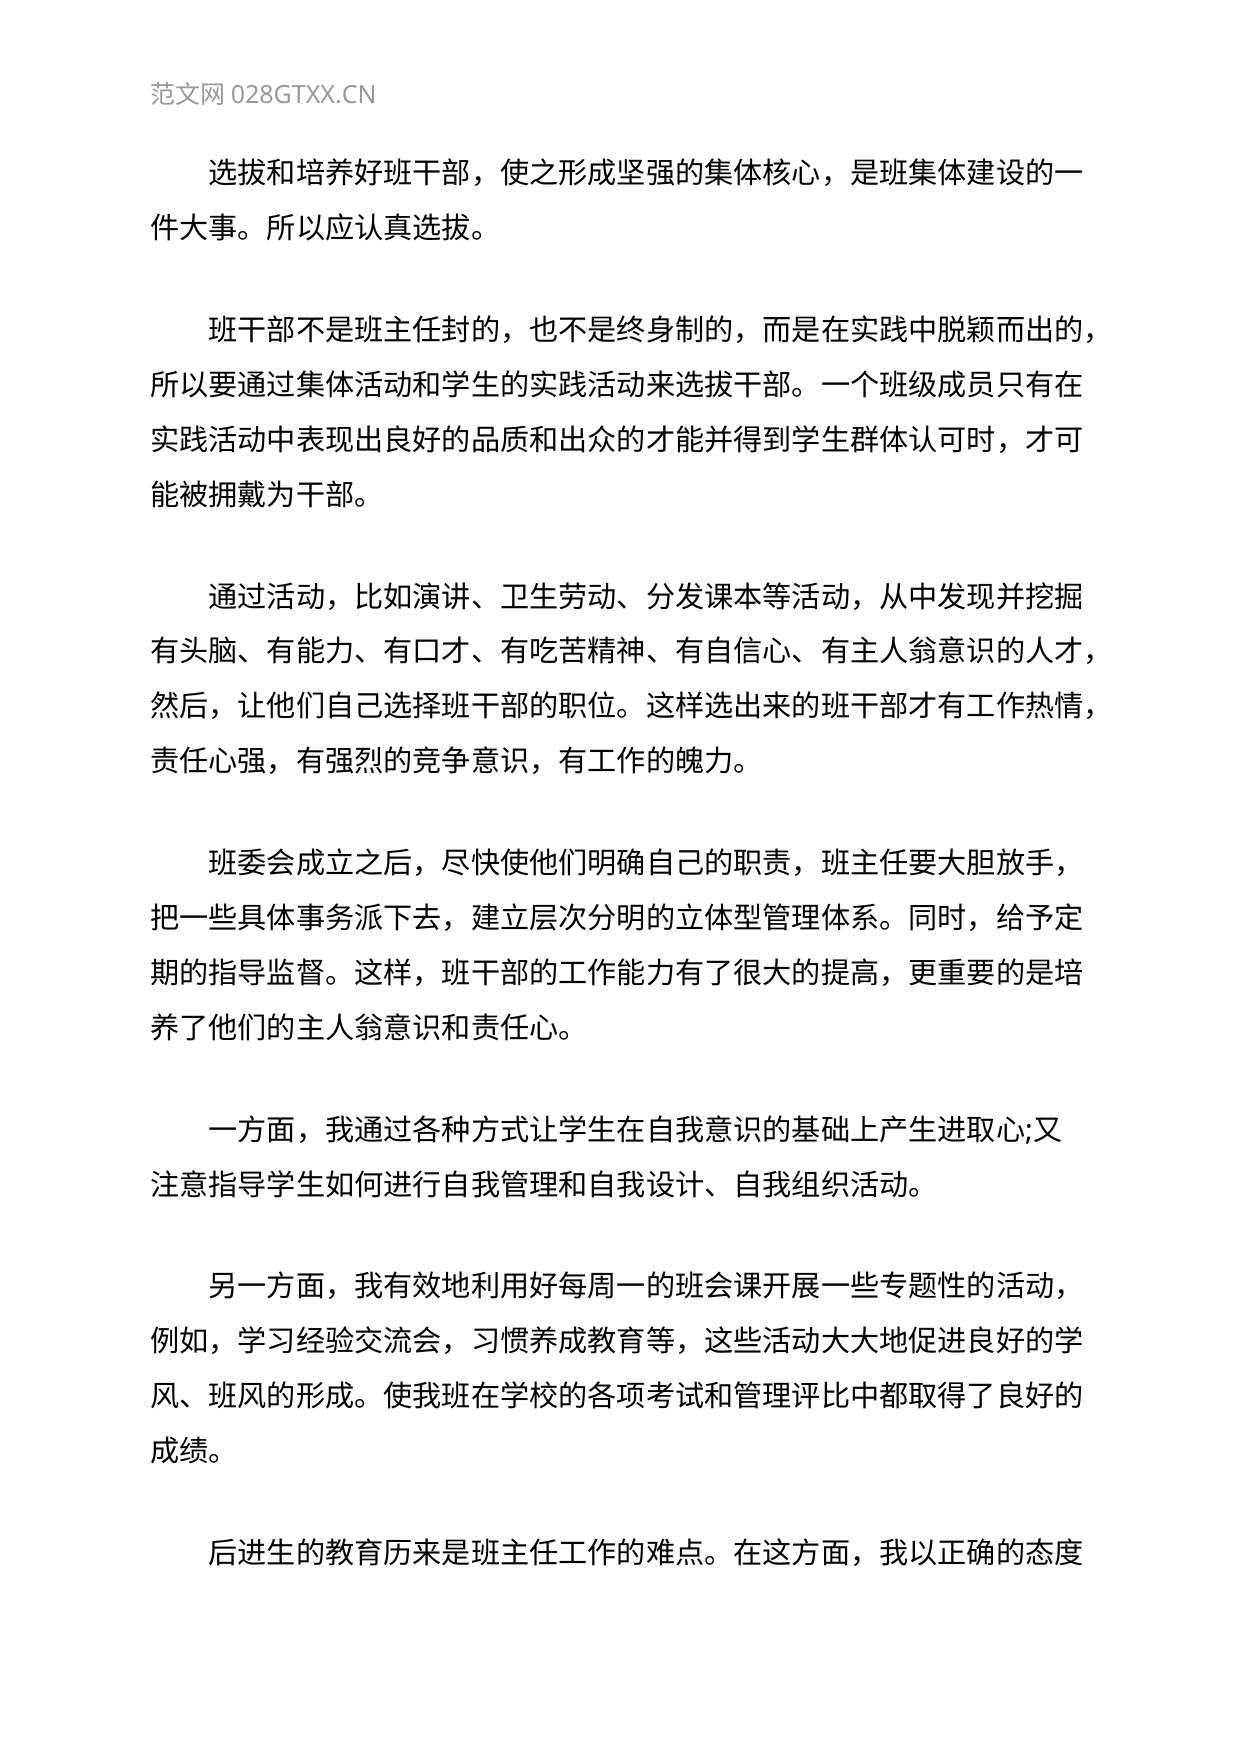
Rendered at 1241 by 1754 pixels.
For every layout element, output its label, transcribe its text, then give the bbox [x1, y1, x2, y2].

text 另一方面，我有效地利用好每周一的班会课开展一些专题性的活动，例如，学习经验交流会，习惯养成教育等，这些活动大大地促进良好的学风、班风的形成。使我班在学校的各项考试和管理评比中都取得了良好的成绩。 [150, 1263, 1090, 1470]
text 班干部不是班主任封的，也不是终身制的，而是在实践中脱颖而出的，所以要通过集体活动和学生的实践活动来选拔干部。一个班级成员只有在实践活动中表现出良好的品质和出众的才能并得到学生群体认可时，才可能被拥戴为干部。 [150, 307, 1090, 514]
text 选拔和培养好班干部，使之形成坚强的集体核心，是班集体建设的一件大事。所以应认真选拔。 [150, 150, 1090, 247]
text 通过活动，比如演讲、卫生劳动、分发课本等活动，从中发现并挖掘有头脑、有能力、有口才、有吃苦精神、有自信心、有主人翁意识的人才，然后，让他们自己选择班干部的职位。这样选出来的班干部才有工作热情，责任心强，有强烈的竞争意识，有工作的魄力。 [150, 573, 1090, 780]
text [150, 1529, 1090, 1572]
text 班委会成立之后，尽快使他们明确自己的职责，班主任要大胆放手，把一些具体事务派下去，建立层次分明的立体型管理体系。同时，给予定期的指导监督。这样，班干部的工作能力有了很大的提高，更重要的是培养了他们的主人翁意识和责任心。 [150, 839, 1090, 1047]
text 一方面，我通过各种方式让学生在自我意识的基础上产生进取心;又注意指导学生如何进行自我管理和自我设计、自我组织活动。 [150, 1106, 1090, 1203]
